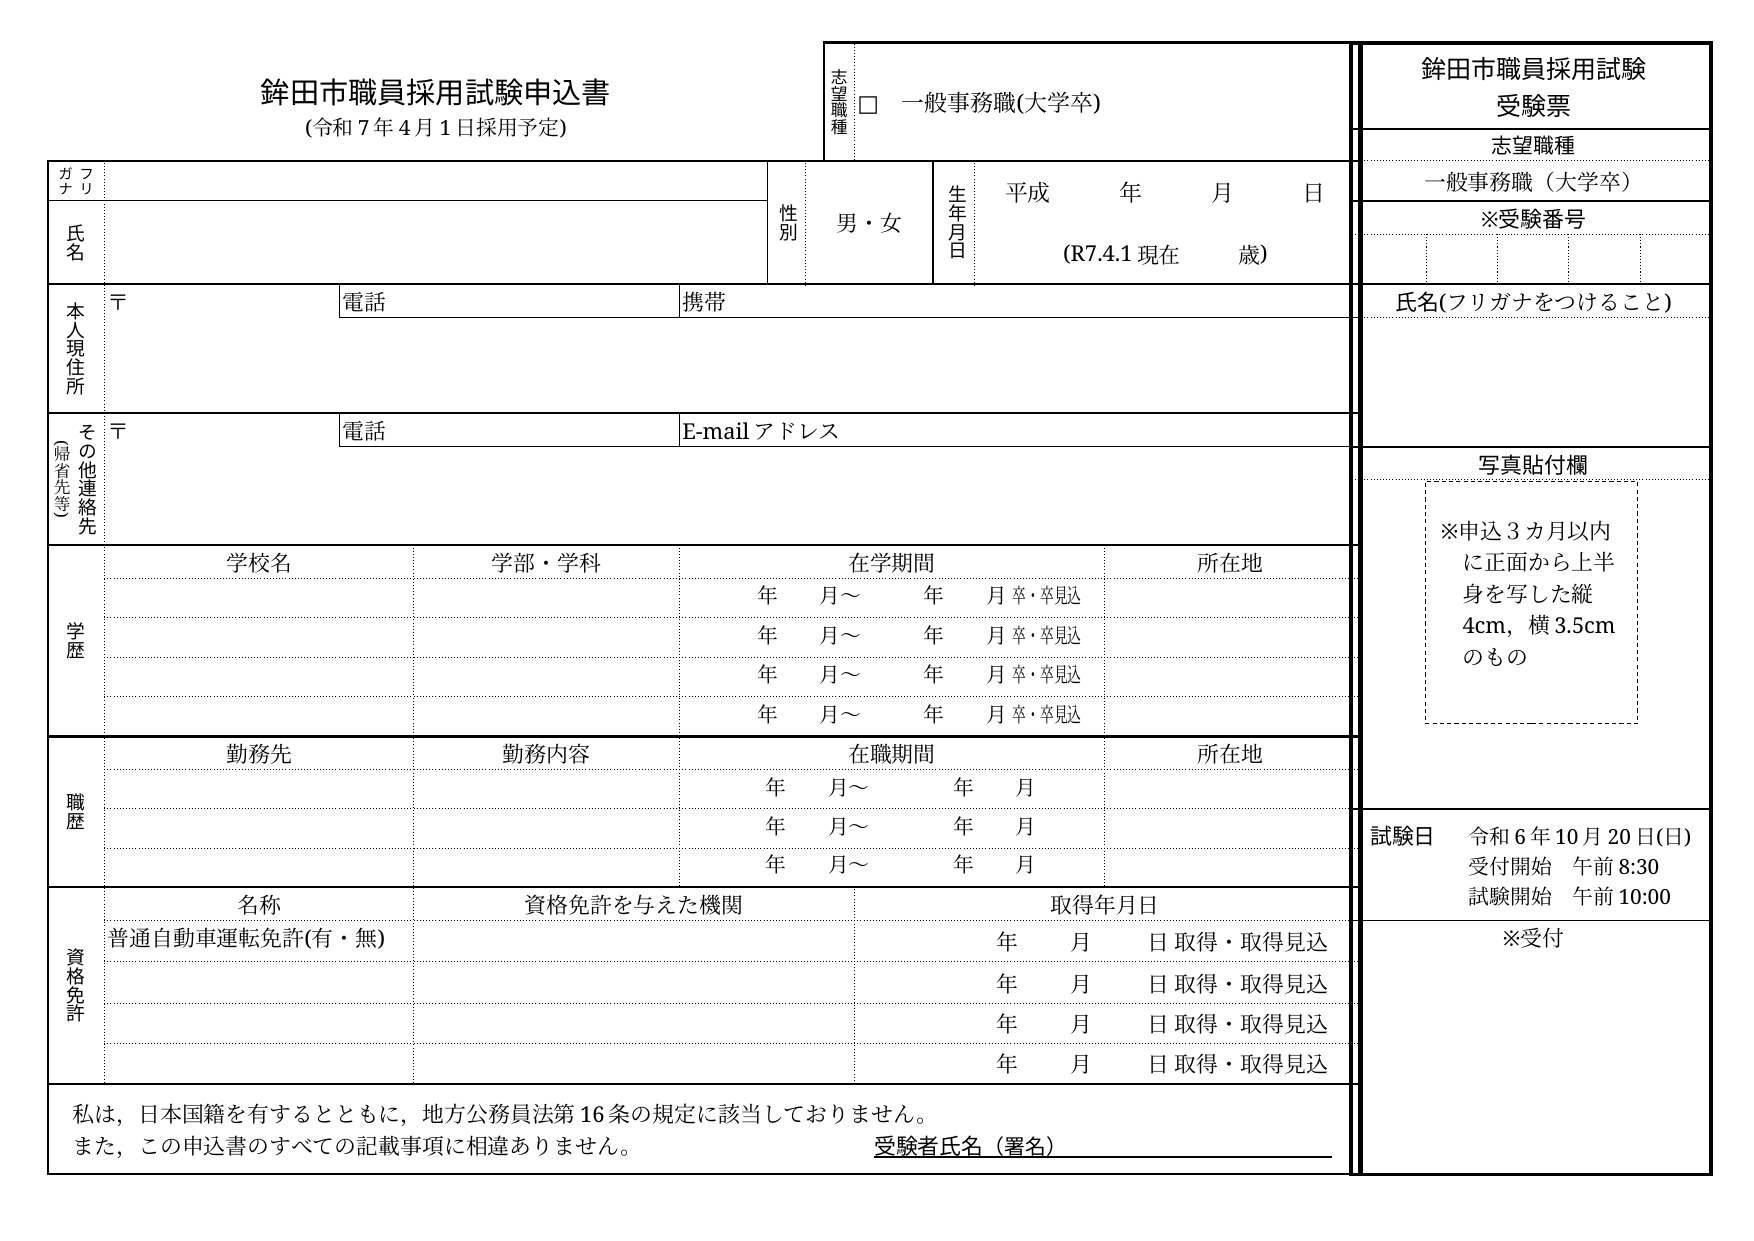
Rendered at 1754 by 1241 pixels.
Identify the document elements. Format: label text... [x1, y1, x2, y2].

table_cell [1363, 479, 1709, 808]
table_cell 年 月～ 年 月 [679, 769, 1104, 808]
table_cell [1104, 696, 1349, 735]
table_header 鉾田市職員採用試験申込書 (令和7年4月1日採用予定) [48, 41, 823, 160]
table_cell 在職期間 [679, 738, 1104, 769]
table_cell 学校名 [104, 546, 413, 578]
table_cell 電話 [340, 285, 679, 317]
table_cell 年 月～ 年 月 [679, 848, 1104, 886]
table_cell 資格免許を与えた機関 [413, 888, 854, 919]
table_cell [413, 920, 854, 961]
table_header 志望職種 [825, 44, 854, 160]
table_cell [413, 769, 679, 808]
table_cell [1427, 234, 1498, 283]
table_cell [1104, 617, 1349, 657]
table_cell [104, 808, 413, 848]
table_cell [1363, 234, 1427, 283]
table_cell [104, 696, 413, 735]
table_cell [104, 1003, 413, 1043]
table_cell [1104, 848, 1349, 886]
table_cell 勤務内容 [413, 738, 679, 769]
table_cell 普通自動車運転免許(有・無) [104, 920, 413, 961]
table_cell 氏名 [49, 201, 104, 283]
table_cell [413, 578, 679, 617]
table_cell 所在地 [1104, 546, 1349, 578]
table_cell [413, 1043, 854, 1083]
table_cell 写真貼付欄 [1363, 448, 1709, 479]
table_cell 本人現住所 [49, 285, 104, 412]
table_cell [413, 961, 854, 1003]
table_cell [1363, 317, 1709, 446]
table_cell 氏名(フリガナをつけること) [1363, 285, 1709, 317]
table_cell [1569, 234, 1640, 283]
table_cell [413, 848, 679, 886]
table_cell [104, 578, 413, 617]
table_cell 年 月～ 年 月 卒・卒見込 [679, 696, 1104, 735]
table_cell 年 月 日 取得・取得見込 [854, 1043, 1349, 1083]
table_cell 私は，日本国籍を有するとともに，地方公務員法第16条の規定に該当しておりません。 また，この申込書のすべての記載事項に相違ありません。 受験者氏名（署名） [49, 1085, 1349, 1173]
table_cell 職歴 [49, 738, 104, 886]
table_cell [104, 162, 767, 200]
table_cell [104, 1043, 413, 1083]
table_cell [413, 696, 679, 735]
table_cell 平成 年 月 日 (R7.4.1現在 歳) [975, 162, 1349, 283]
table_cell 取得年月日 [854, 888, 1349, 919]
table_cell 年 月 日 取得・取得見込 [854, 920, 1349, 961]
table_cell 生年月日 [934, 162, 974, 283]
table_cell [104, 201, 767, 283]
table_cell 一般事務職（大学卒） [1363, 160, 1709, 200]
table_cell 年 月～ 年 月 [679, 808, 1104, 848]
table_cell [104, 657, 413, 696]
table_cell 勤務先 [104, 738, 413, 769]
table_cell 年 月～ 年 月 卒・卒見込 [679, 617, 1104, 657]
table_cell 資格免許 [49, 888, 104, 1083]
table_cell [1104, 769, 1349, 808]
table_cell 〒 [104, 414, 339, 446]
table_cell 年 月～ 年 月 卒・卒見込 [679, 578, 1104, 617]
table_cell 電話 [340, 414, 679, 446]
table_cell 試験日 令和6年10月20日(日) 受付開始 午前8:30 試験開始 午前10:00 [1363, 810, 1709, 919]
table_cell [1104, 808, 1349, 848]
table_cell 携帯 [680, 285, 1349, 317]
table_cell [413, 808, 679, 848]
table_cell その他連絡先 (帰省先等) [49, 414, 104, 544]
table_cell [104, 848, 413, 886]
table_cell [1498, 234, 1569, 283]
table_cell ※受付 [1363, 921, 1709, 1173]
table_cell 男・女 [805, 162, 932, 283]
table_cell 志望職種 [1363, 130, 1709, 160]
table_cell 年 月 日 取得・取得見込 [854, 1003, 1349, 1043]
table_cell [413, 657, 679, 696]
table_cell 名称 [104, 888, 413, 919]
table_cell [104, 446, 1349, 544]
table_cell [104, 961, 413, 1003]
table_header □ 一般事務職(大学卒) [854, 44, 1349, 160]
table_cell 性別 [768, 162, 805, 283]
table_cell 年 月～ 年 月 卒・卒見込 [679, 657, 1104, 696]
table_cell フリ ガナ [49, 162, 104, 200]
table_cell 在学期間 [679, 546, 1104, 578]
table_cell 学部・学科 [413, 546, 679, 578]
table_cell [1104, 657, 1349, 696]
table_cell 所在地 [1104, 738, 1349, 769]
table_cell [413, 1003, 854, 1043]
table_cell [104, 769, 413, 808]
table_cell [1640, 234, 1709, 283]
table_cell ※受験番号 [1363, 202, 1709, 234]
table_cell [1104, 578, 1349, 617]
table_cell [104, 617, 413, 657]
table_cell 〒 [104, 285, 339, 317]
table_header 鉾田市職員採用試験 受験票 [1363, 45, 1709, 127]
table_cell 学歴 [49, 546, 104, 735]
table_cell [413, 617, 679, 657]
table_cell [104, 317, 1349, 412]
table_cell 年 月 日 取得・取得見込 [854, 961, 1349, 1003]
table_cell E-mailアドレス [680, 414, 1349, 446]
